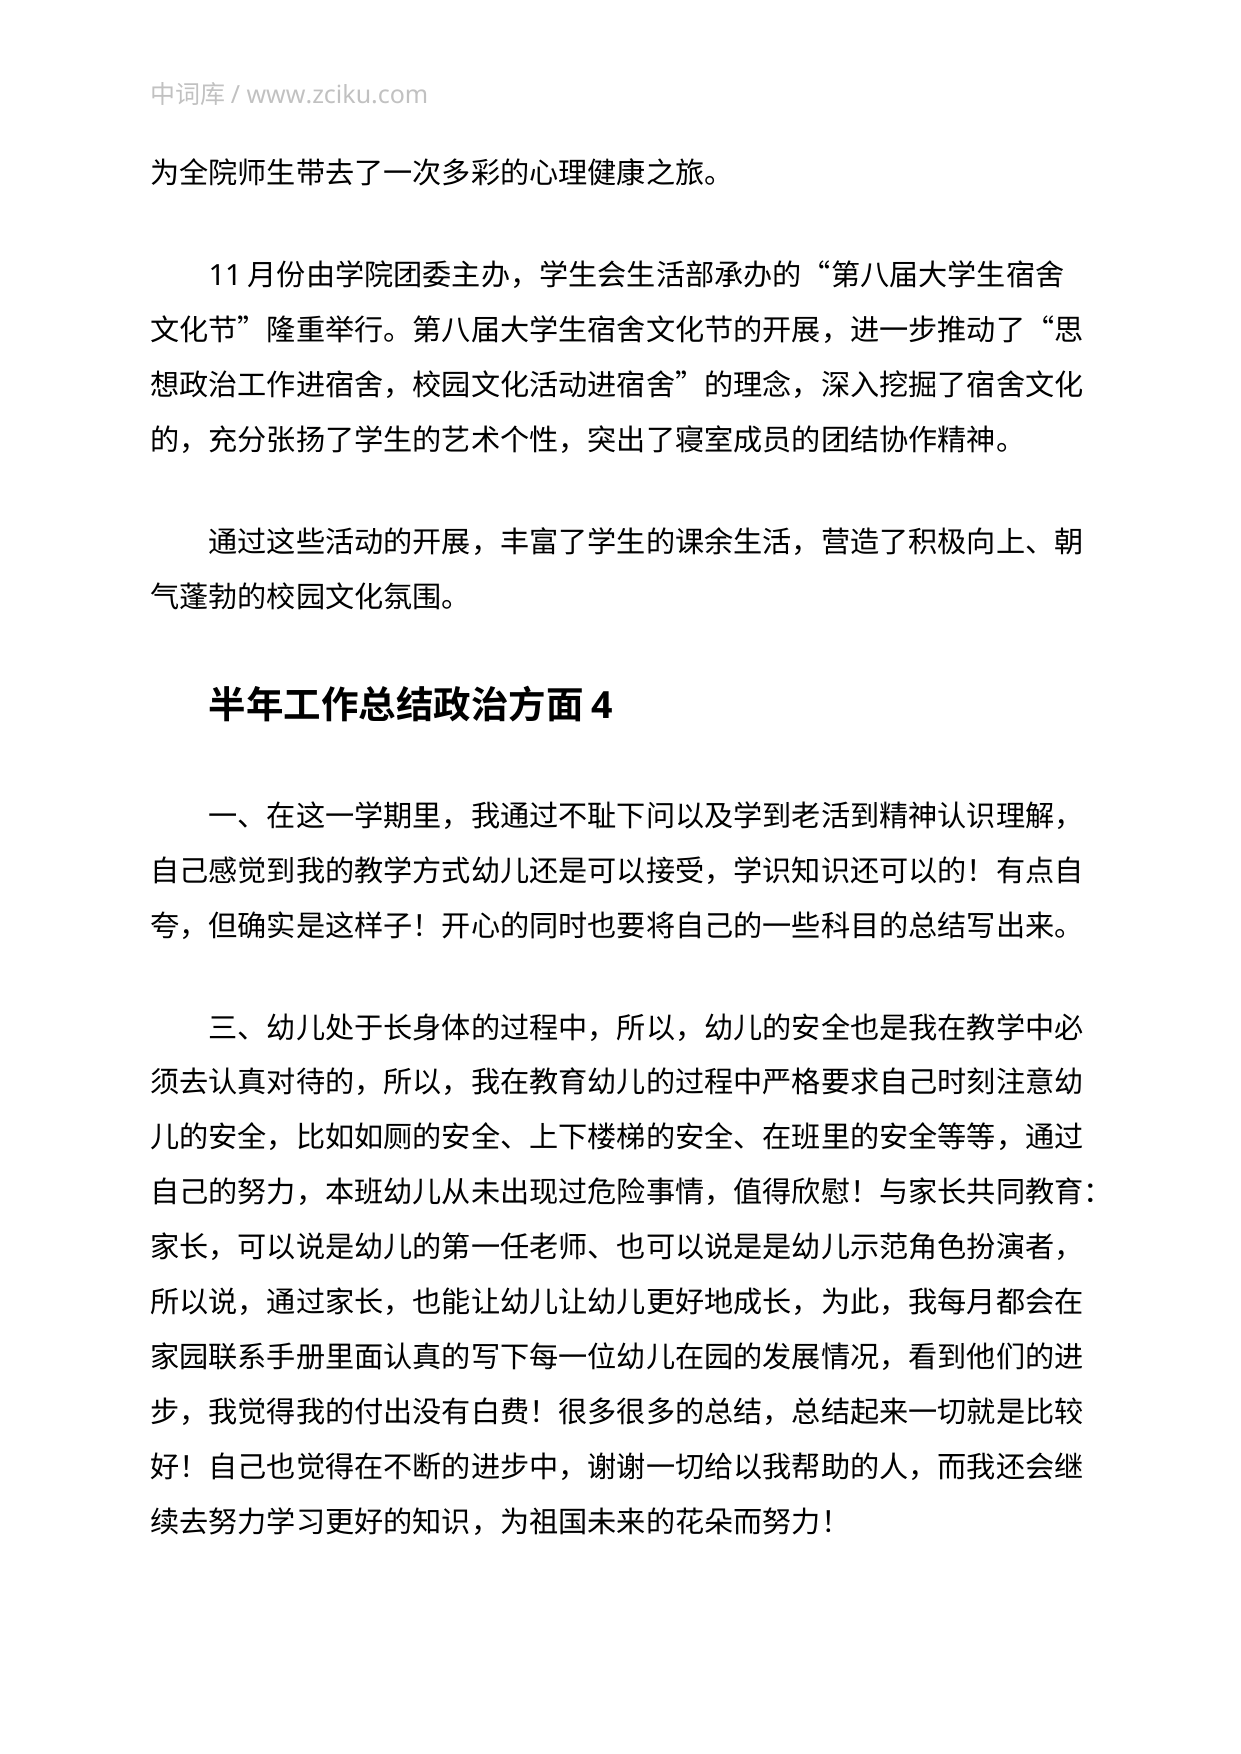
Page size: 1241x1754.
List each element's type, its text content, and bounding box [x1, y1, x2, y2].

text 一、在这一学期里，我通过不耻下问以及学到老活到精神认识理解，自己感觉到我的教学方式幼儿还是可以接受，学识知识还可以的！有点自夸，但确实是这样子！开心的同时也要将自己的一些科目的总结写出来。 [150, 793, 1090, 945]
text 半年工作总结政治方面4 [150, 675, 1090, 729]
text 三、幼儿处于长身体的过程中，所以，幼儿的安全也是我在教学中必须去认真对待的，所以，我在教育幼儿的过程中严格要求自己时刻注意幼儿的安全，比如如厕的安全、上下楼梯的安全、在班里的安全等等，通过自己的努力，本班幼儿从未出现过危险事情，值得欣慰！与家长共同教育：家长，可以说是幼儿的第一任老师、也可以说是是幼儿示范角色扮演者，所以说，通过家长，也能让幼儿让幼儿更好地成长，为此，我每月都会在家园联系手册里面认真的写下每一位幼儿在园的发展情况，看到他们的进步，我觉得我的付出没有白费！很多很多的总结，总结起来一切就是比较好！自己也觉得在不断的进步中，谢谢一切给以我帮助的人，而我还会继续去努力学习更好的知识，为祖国未来的花朵而努力！ [150, 1004, 1090, 1541]
text 通过这些活动的开展，丰富了学生的课余生活，营造了积极向上、朝气蓬勃的校园文化氛围。 [150, 518, 1090, 616]
text 11月份由学院团委主办，学生会生活部承办的“第八届大学生宿舍文化节”隆重举行。第八届大学生宿舍文化节的开展，进一步推动了“思想政治工作进宿舍，校园文化活动进宿舍”的理念，深入挖掘了宿舍文化的，充分张扬了学生的艺术个性，突出了寝室成员的团结协作精神。 [150, 252, 1090, 459]
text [150, 150, 1090, 192]
